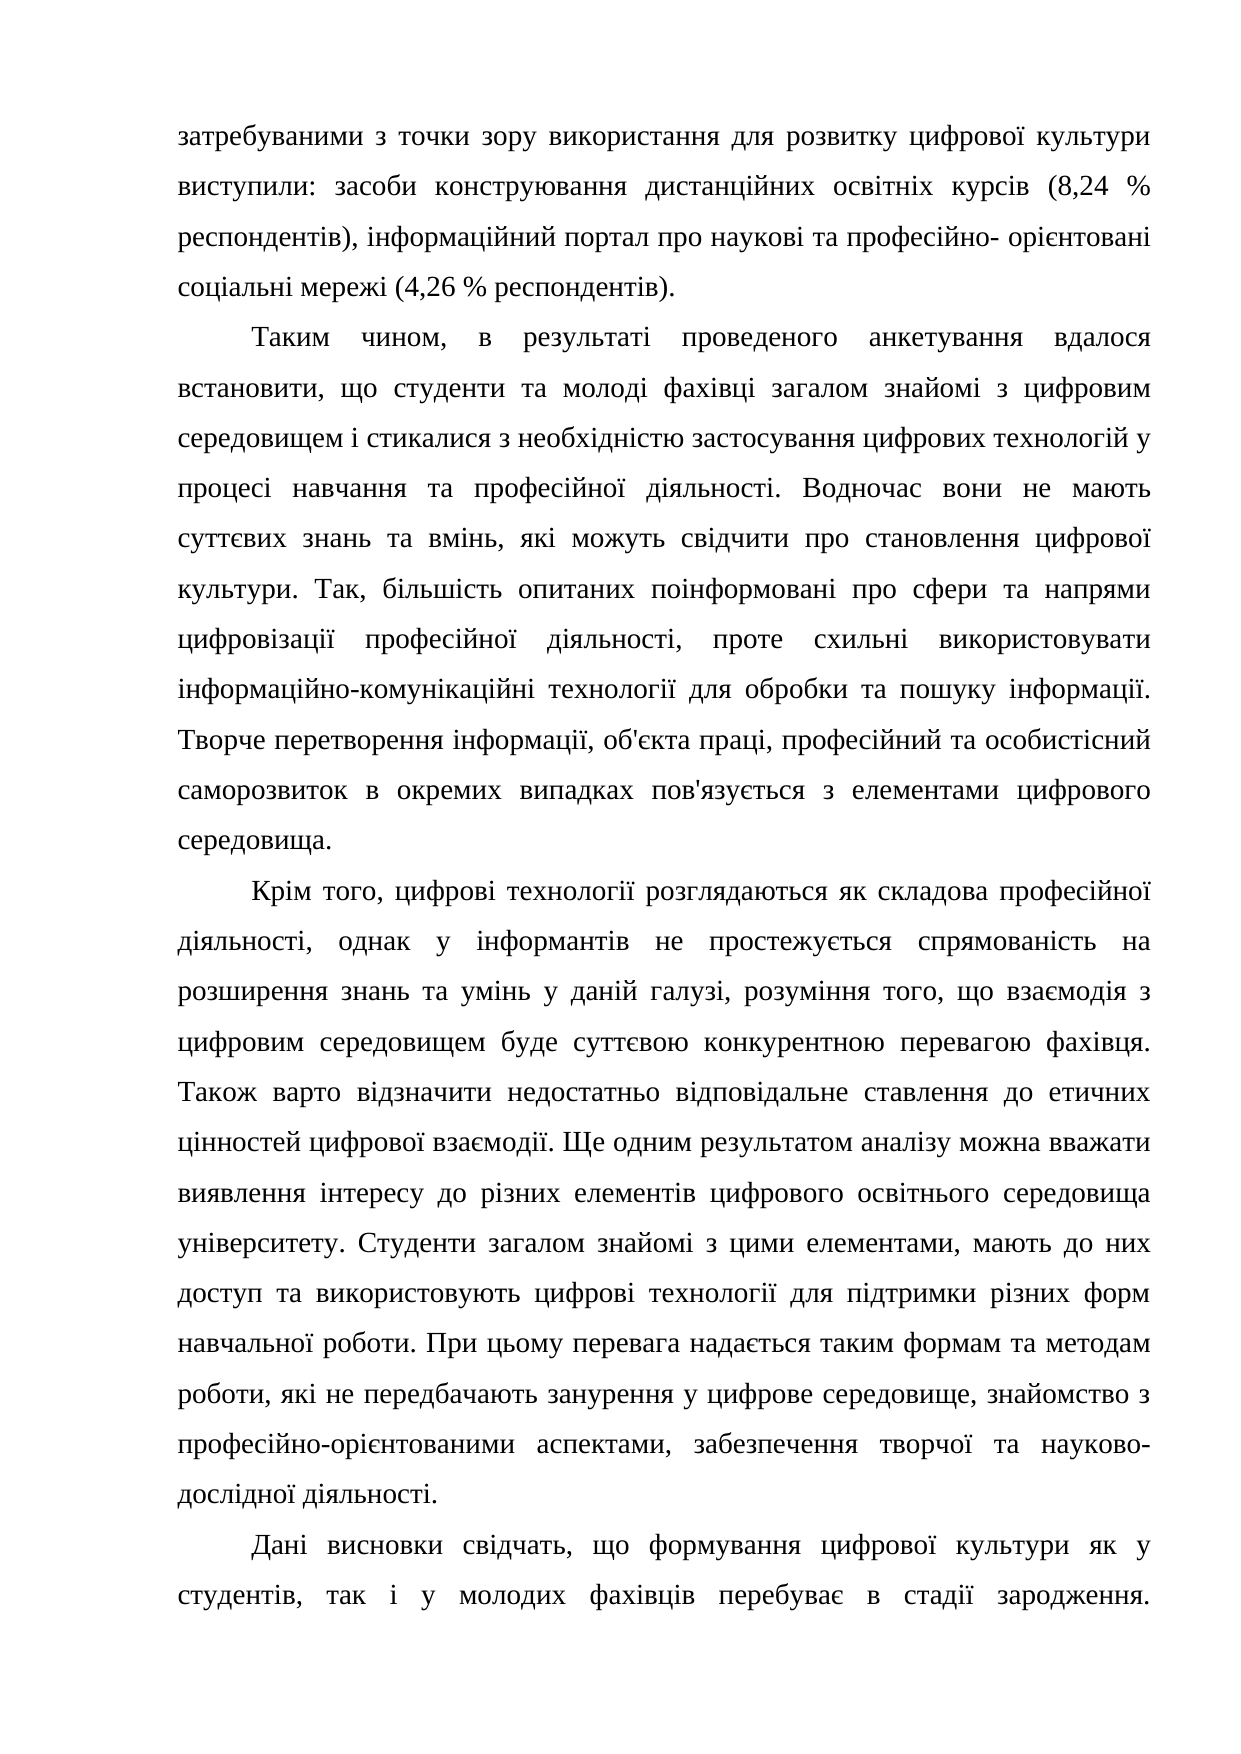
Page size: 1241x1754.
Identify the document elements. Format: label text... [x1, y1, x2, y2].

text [177, 118, 1152, 303]
text Таким чином, в результаті проведеного анкетування вдалося встановити, що студенти та молоді фахівці загалом знайомі з цифровим середовищем і стикалися з необхідністю застосування цифрових технологій у процесі навчання та професійної діяльності. Водночас вони не мають суттєвих знань та вмінь, які можуть свідчити про становлення цифрової культури. Так, більшість опитаних поінформовані про сфери та напрями цифровізації професійної діяльності, проте схильні використовувати інформаційно-комунікаційні технології для обробки та пошуку інформації. Творче перетворення інформації, об'єкта праці, професійний та особистісний саморозвиток в окремих випадках пов'язується з елементами цифрового середовища. [177, 319, 1152, 856]
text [177, 1527, 1152, 1611]
text Крім того, цифрові технології розглядаються як складова професійної діяльності, однак у інформантів не простежується спрямованість на розширення знань та умінь у даній галузі, розуміння того, що взаємодія з цифровим середовищем буде суттєвою конкурентною перевагою фахівця. Також варто відзначити недостатньо відповідальне ставлення до етичних цінностей цифрової взаємодії. Ще одним результатом аналізу можна вважати виявлення інтересу до різних елементів цифрового освітнього середовища університету. Студенти загалом знайомі з цими елементами, мають до них доступ та використовують цифрові технології для підтримки різних форм навчальної роботи. При цьому перевага надається таким формам та методам роботи, які не передбачають занурення у цифрове середовище, знайомство з професійно-орієнтованими аспектами, забезпечення творчої та науково-дослідної діяльності. [177, 873, 1152, 1510]
